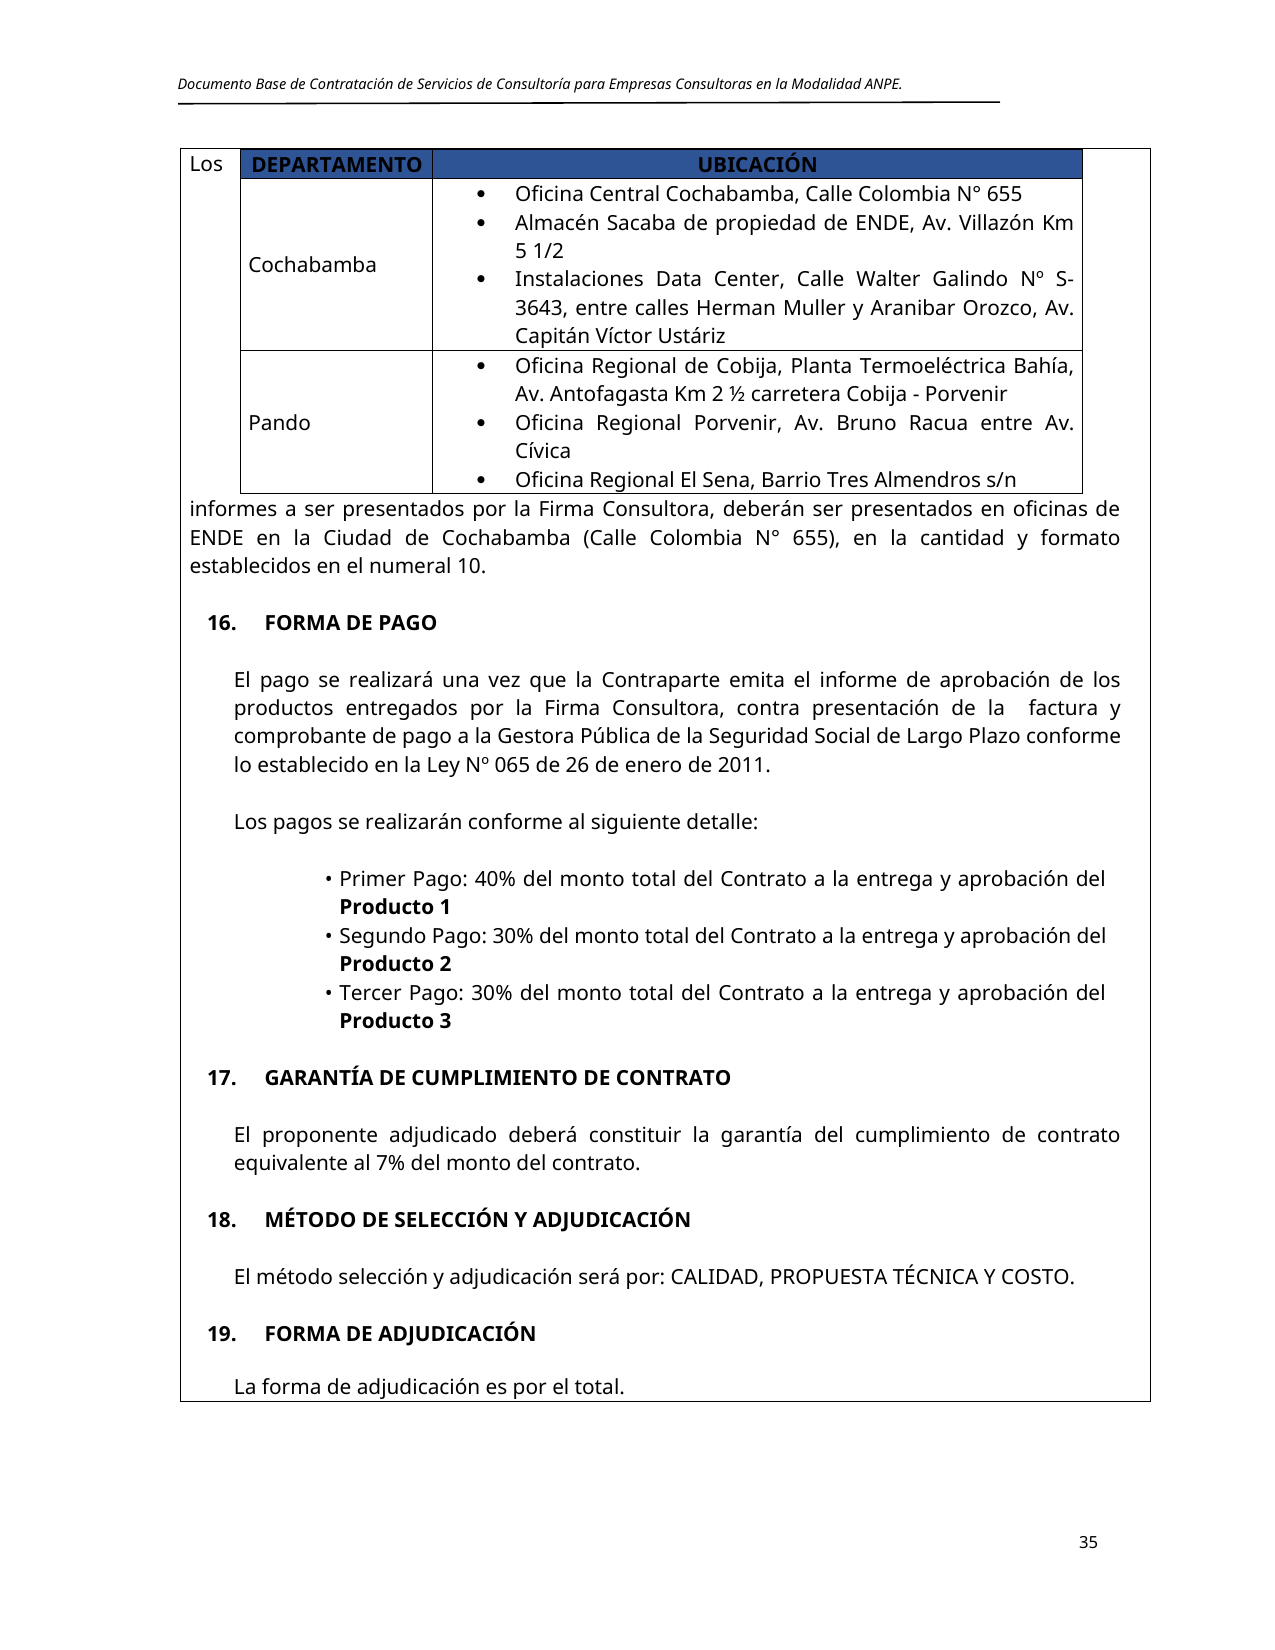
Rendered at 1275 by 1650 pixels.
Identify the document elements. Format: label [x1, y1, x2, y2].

table_cell [1136, 149, 1150, 1401]
table_cell [181, 149, 186, 1401]
